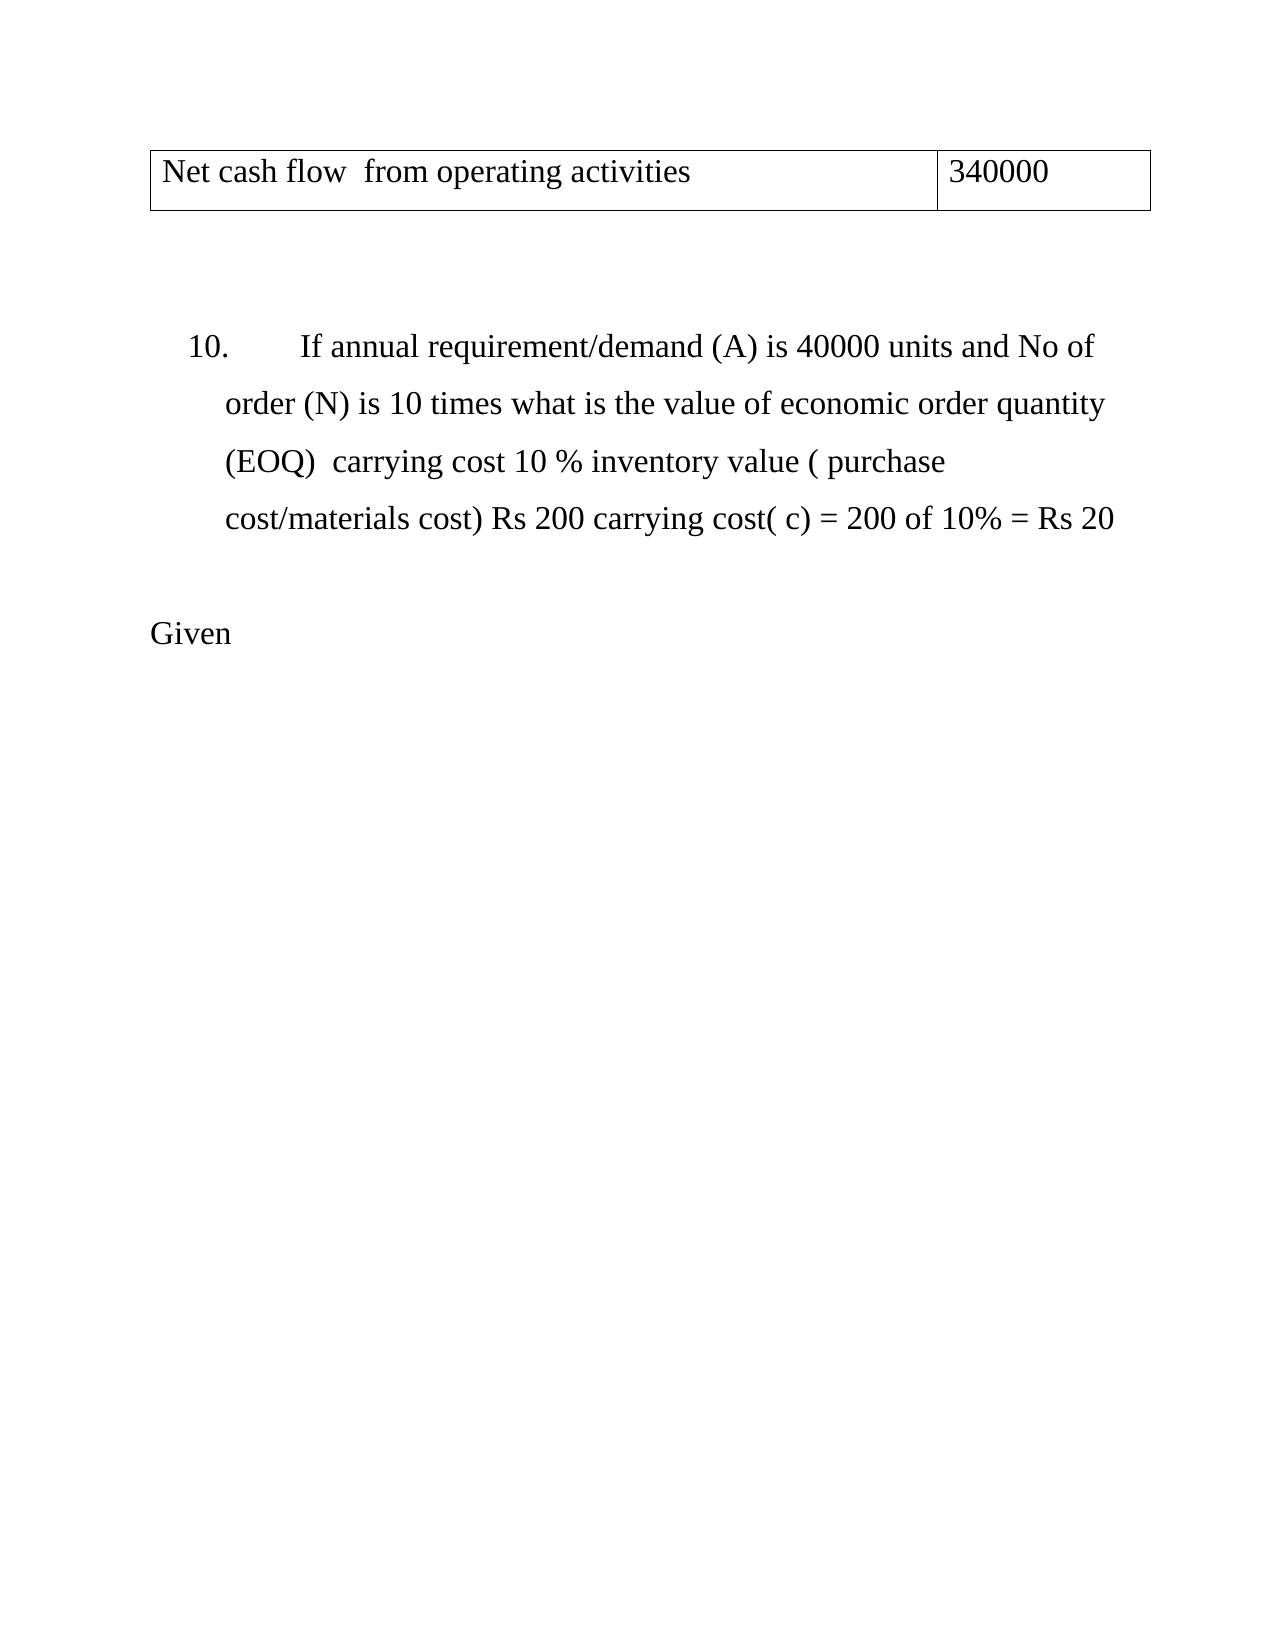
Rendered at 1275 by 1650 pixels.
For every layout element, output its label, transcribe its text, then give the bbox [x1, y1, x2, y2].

table_cell Net cash flow from operating activities [151, 151, 937, 210]
table_cell 340000 [938, 151, 1150, 210]
list If annual requirement/demand (A) is 40000 units and No of order (N) is 10 times what is the value of economic order quantity (EOQ) carrying cost 10 % inventory value ( purchase cost/materials cost) Rs 200 carrying cost( c) = 200 of 10% = Rs 20 [187, 326, 1125, 537]
text Given [150, 613, 1125, 652]
